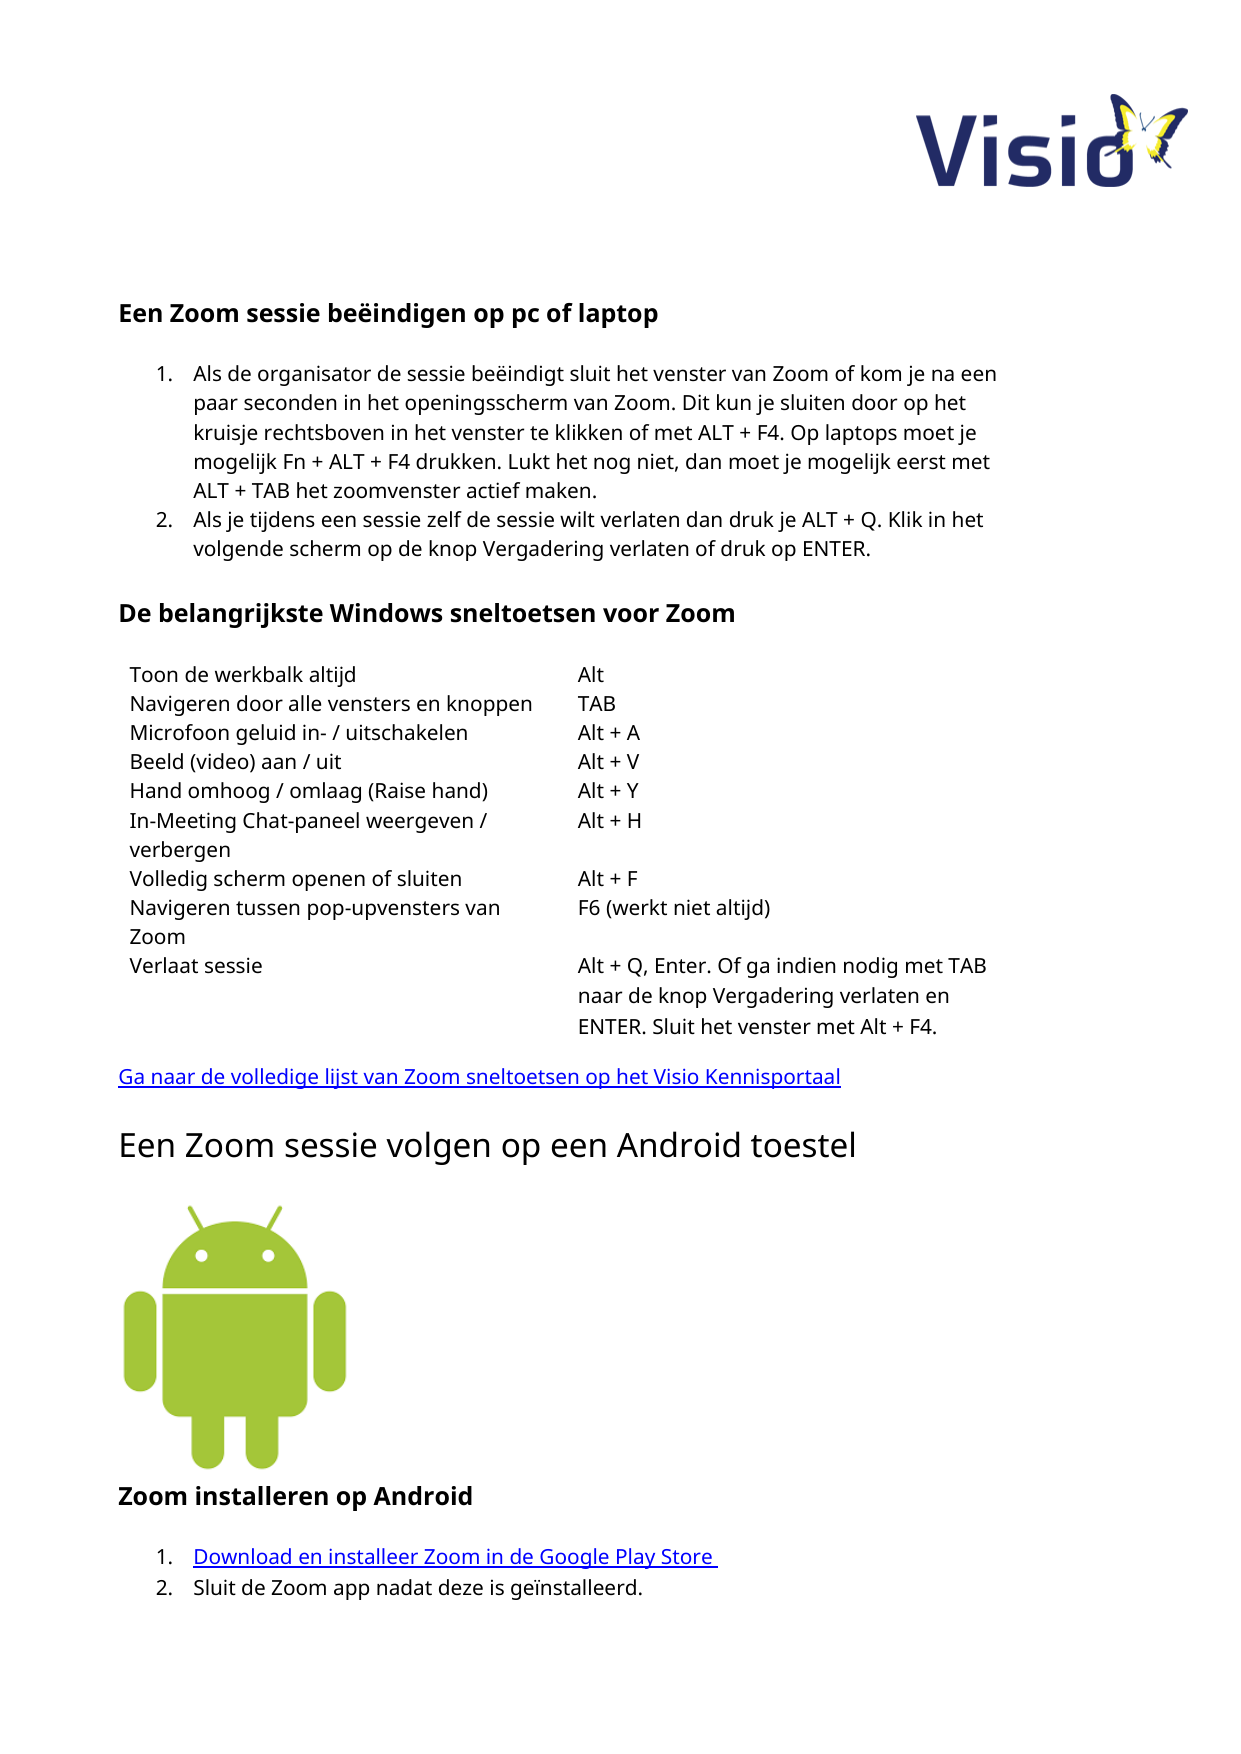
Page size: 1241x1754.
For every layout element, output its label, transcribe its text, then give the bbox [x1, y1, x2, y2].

table_cell Alt + H [566, 805, 1015, 863]
table_cell Hand omhoog / omlaag (Raise hand) [118, 776, 566, 805]
table_cell In-Meeting Chat-paneel weergeven / verbergen [118, 805, 566, 863]
table_cell F6 (werkt niet altijd) [566, 893, 1015, 951]
table_cell TAB [566, 689, 1015, 718]
picture [118, 1200, 352, 1475]
table_header Toon de werkbalk altijd [118, 659, 566, 688]
subtitle Zoom installeren op Android [118, 1479, 1016, 1513]
table_cell Volledig scherm openen of sluiten [118, 864, 566, 893]
subtitle De belangrijkste Windows sneltoetsen voor Zoom [118, 596, 1016, 630]
subtitle Een Zoom sessie volgen op een Android toestel [118, 1122, 1016, 1167]
list Als je tijdens een sessie zelf de sessie wilt verlaten dan druk je ALT + Q. Klik in het volgende scherm op de knop Vergadering verlaten of druk op ENTER. [156, 504, 1016, 563]
table_cell Beeld (video) aan / uit [118, 747, 566, 776]
table_cell Navigeren tussen pop-upvensters van Zoom [118, 893, 566, 951]
text Ga naar de volledige lijst van Zoom sneltoetsen op het Visio Kennisportaal [118, 1059, 1016, 1090]
table_cell Navigeren door alle vensters en knoppen [118, 689, 566, 718]
table_header Alt [566, 659, 1015, 688]
list Sluit de Zoom app nadat deze is geïnstalleerd. [156, 1573, 1016, 1601]
list Als de organisator de sessie beëindigt sluit het venster van Zoom of kom je na een paar seconden in het openingsscherm van Zoom. Dit kun je sluiten door op het kruisje rechtsboven in het venster te klikken of met ALT + F4. Op laptops moet je mogelijk Fn + ALT + F4 drukken. Lukt het nog niet, dan moet je mogelijk eerst met ALT + TAB het zoomvenster actief maken. [156, 358, 1016, 504]
table_cell Alt + Y [566, 776, 1015, 805]
picture [904, 89, 1199, 190]
table_cell Alt + F [566, 864, 1015, 893]
table_cell Alt + V [566, 747, 1015, 776]
table_cell Verlaat sessie [118, 951, 566, 1059]
table_cell Alt + A [566, 718, 1015, 747]
table_cell Microfoon geluid in- / uitschakelen [118, 718, 566, 747]
subtitle Een Zoom sessie beëindigen op pc of laptop [118, 295, 1016, 329]
table_cell Alt + Q, Enter. Of ga indien nodig met TAB naar de knop Vergadering verlaten en ENTER. Sluit het venster met Alt + F4. [566, 951, 1015, 1059]
list Download en installeer Zoom in de Google Play Store [156, 1542, 1016, 1570]
